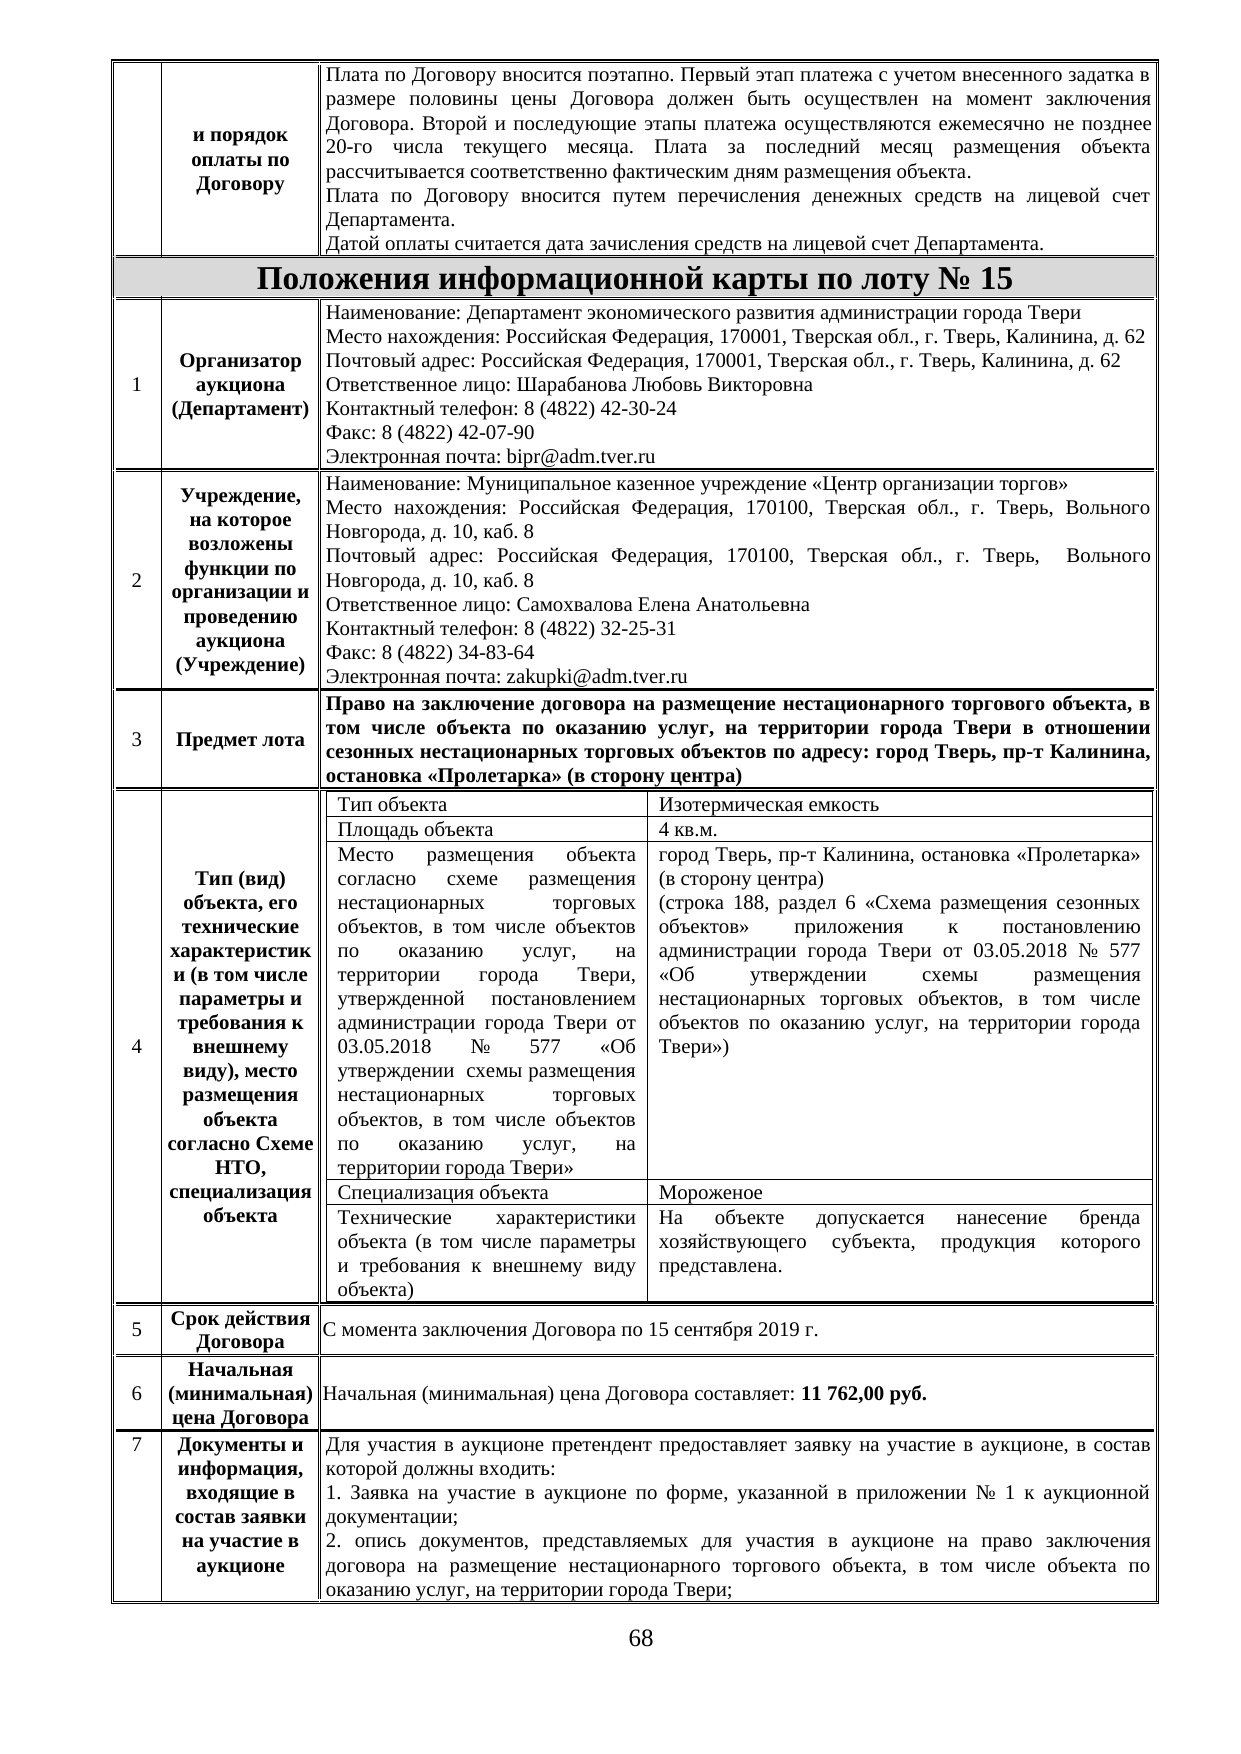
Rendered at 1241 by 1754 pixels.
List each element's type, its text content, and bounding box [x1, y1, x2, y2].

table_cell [162, 63, 320, 255]
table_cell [320, 63, 1156, 255]
table_cell 7 [114, 1429, 161, 1601]
table_cell 3 [112, 688, 161, 787]
table_cell Наименование: Департамент экономического развития администрации города Твери Место нахождения: Российская Федерация, 170001, Тверская обл., г. Тверь, Калинина, д. 62 Почтовый адрес: Российская Федерация, 170001, Тверская обл., г. Тверь, Калинина, д. 62 Ответственное лицо: Шарабанова Любовь Викторовна Контактный телефон: 8 (4822) 42-30-24 Факс: 8 (4822) 42-07-90 Электронная почта: bipr@adm.tver.ru [320, 296, 1156, 468]
table_cell Организатор аукциона (Департамент) [162, 300, 318, 468]
table_cell Срок действия Договора [162, 1306, 318, 1353]
table_cell 4 [114, 787, 161, 1302]
table_cell 20 [114, 63, 161, 255]
table_cell 2 [114, 468, 161, 688]
table_cell Наименование: Муниципальное казенное учреждение «Центр организации торгов» Место нахождения: Российская Федерация, 170100, Тверская обл., г. Тверь, Вольного Новгорода, д. 10, каб. 8 Почтовый адрес: Российская Федерация, 170100, Тверская обл., г. Тверь, Вольного Новгорода, д. 10, каб. 8 Ответственное лицо: Самохвалова Елена Анатольевна Контактный телефон: 8 (4822) 32-25-31 Факс: 8 (4822) 34-83-64 Электронная почта: zakupki@adm.tver.ru [321, 468, 1156, 688]
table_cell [162, 1432, 320, 1601]
table_cell 6 [114, 1354, 161, 1429]
table_cell 5 [114, 1302, 161, 1353]
table_cell С момента заключения Договора по 15 сентября 2019 г. [321, 1302, 1156, 1353]
table_cell Право на заключение договора на размещение нестационарного торгового объекта, в том числе объекта по оказанию услуг, на территории города Твери в отношении сезонных нестационарных торговых объектов по адресу: город Тверь, пр-т Калинина, остановка «Пролетарка» (в сторону центра) [321, 688, 1157, 787]
table_cell Тип (вид) объекта, его технические характеристики (в том числе параметры и требования к внешнему виду), место размещения объекта согласно Схеме НТО, специализация объекта [162, 791, 318, 1302]
table_cell Начальная (минимальная) цена Договора [162, 1357, 318, 1429]
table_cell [320, 1429, 1156, 1601]
table_cell Предмет лота [162, 691, 318, 787]
table_cell 1 [114, 296, 161, 468]
table_cell Положения информационной карты по лоту № 15 [112, 255, 1157, 296]
table_cell Учреждение, на которое возложены функции по организации и проведению аукциона (Учреждение) [162, 472, 318, 688]
table_cell Начальная (минимальная) цена Договора составляет: 11 762,00 руб. [321, 1354, 1156, 1429]
table_cell [321, 787, 1156, 1302]
